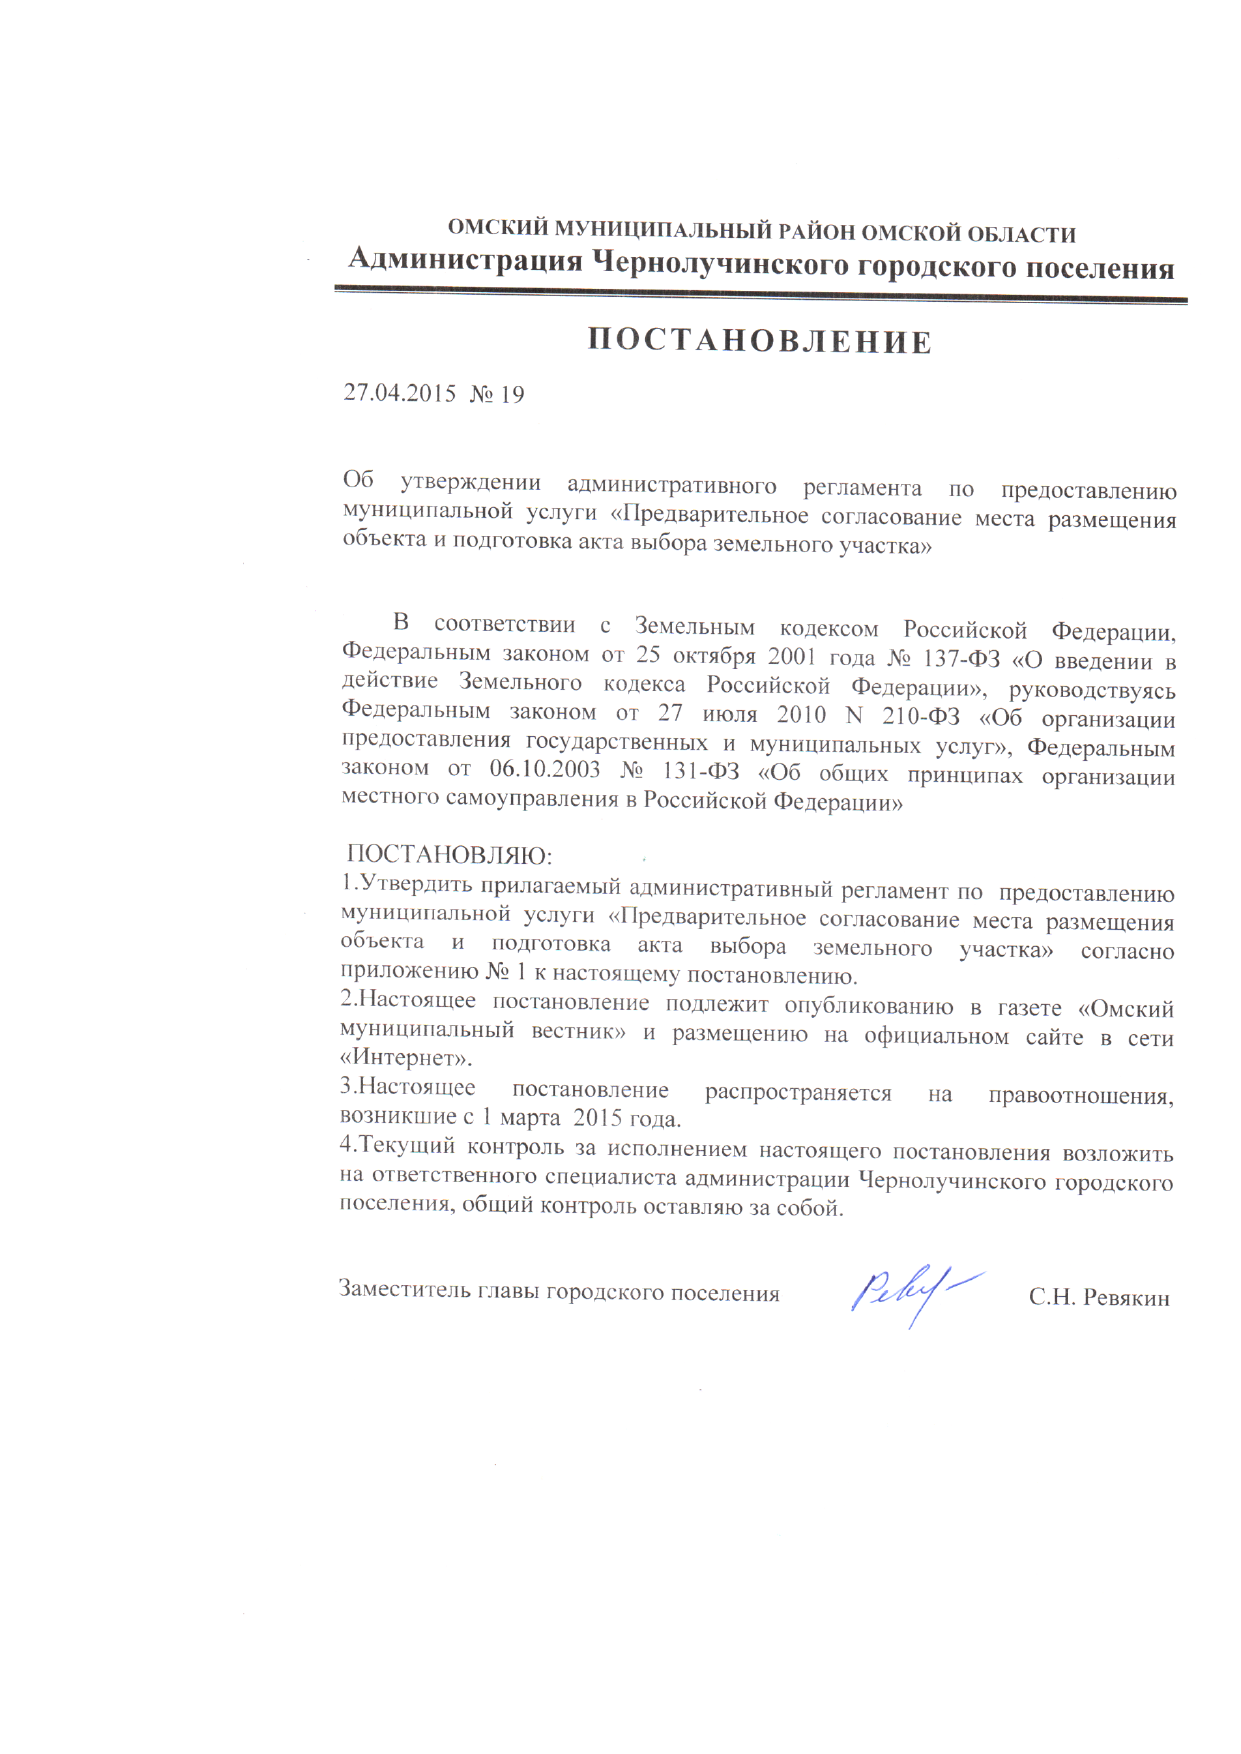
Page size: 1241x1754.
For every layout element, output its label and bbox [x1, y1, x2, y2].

picture [236, 118, 1211, 1634]
